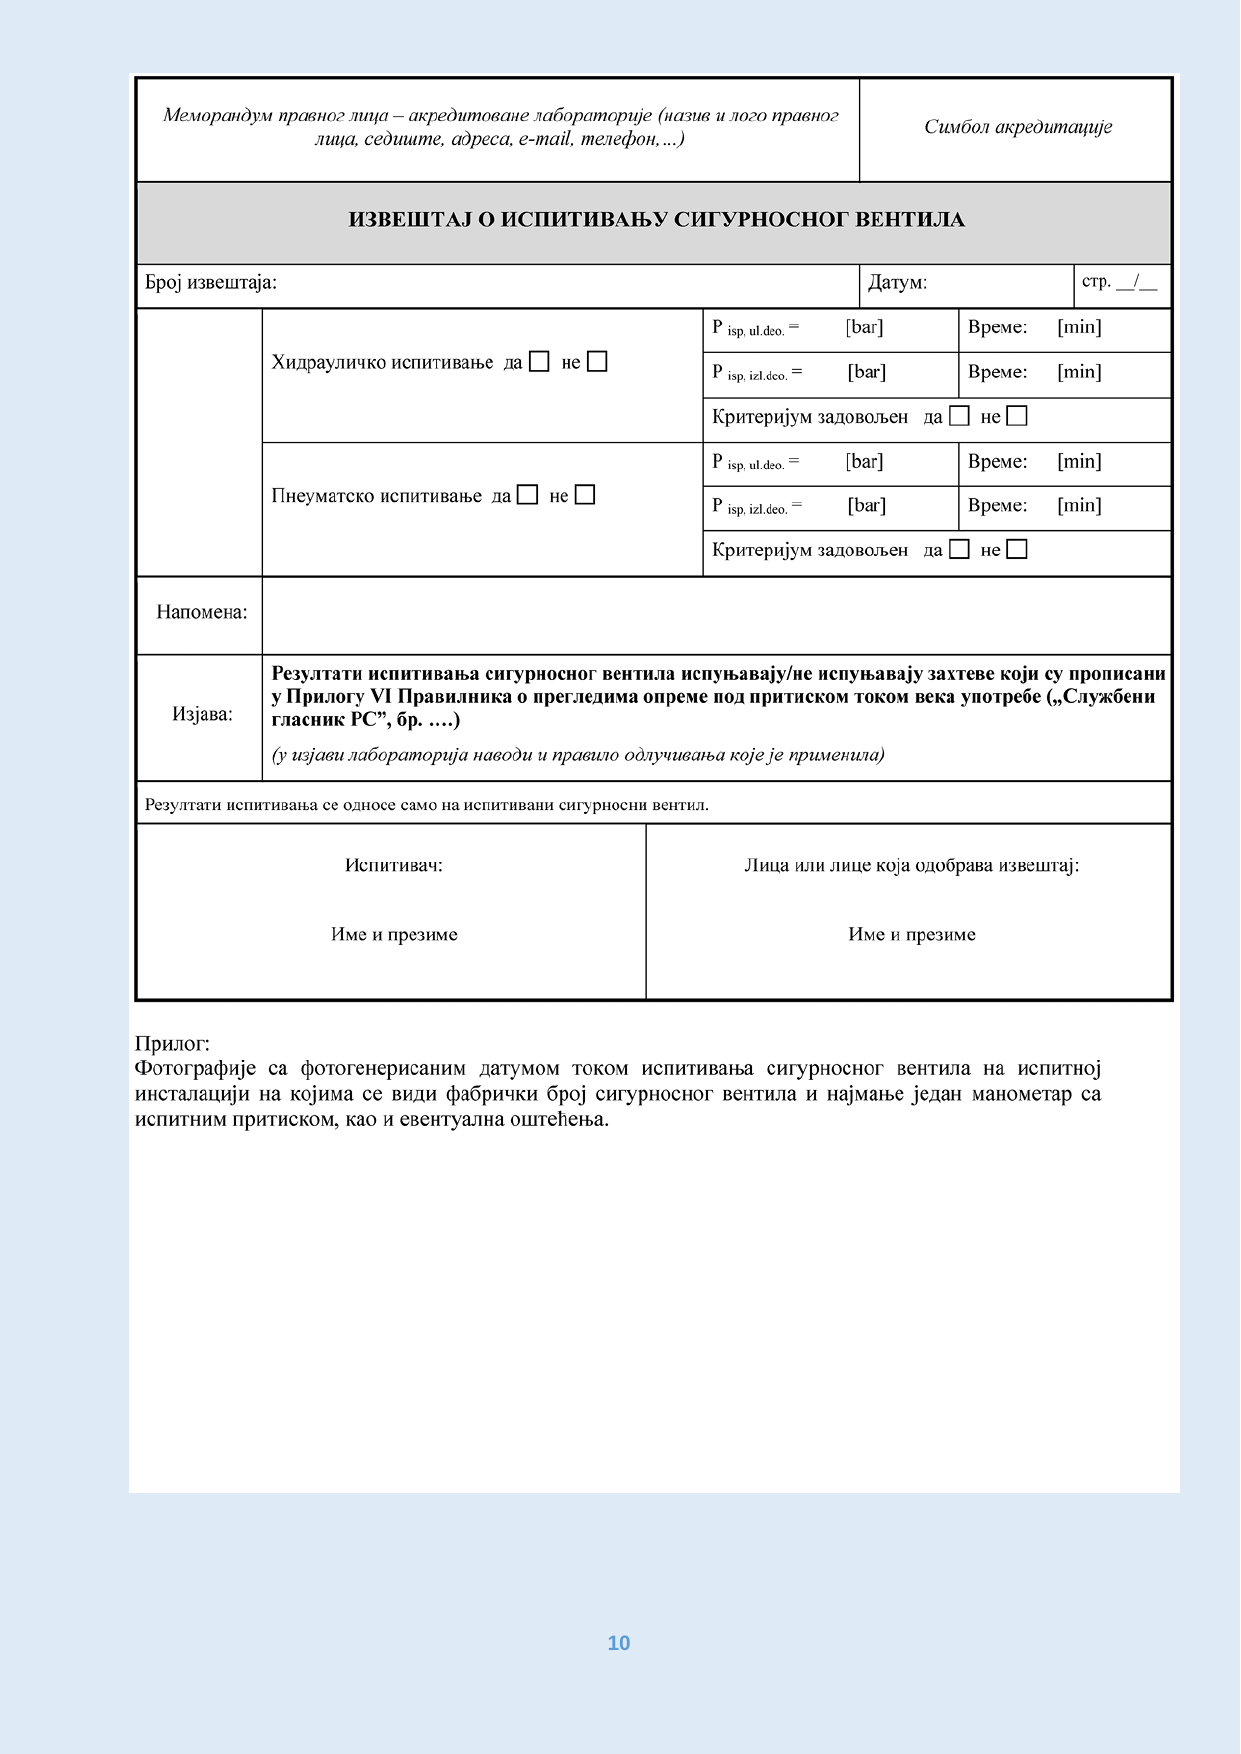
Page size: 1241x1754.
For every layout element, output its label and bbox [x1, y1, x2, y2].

picture [129, 44, 1181, 1521]
